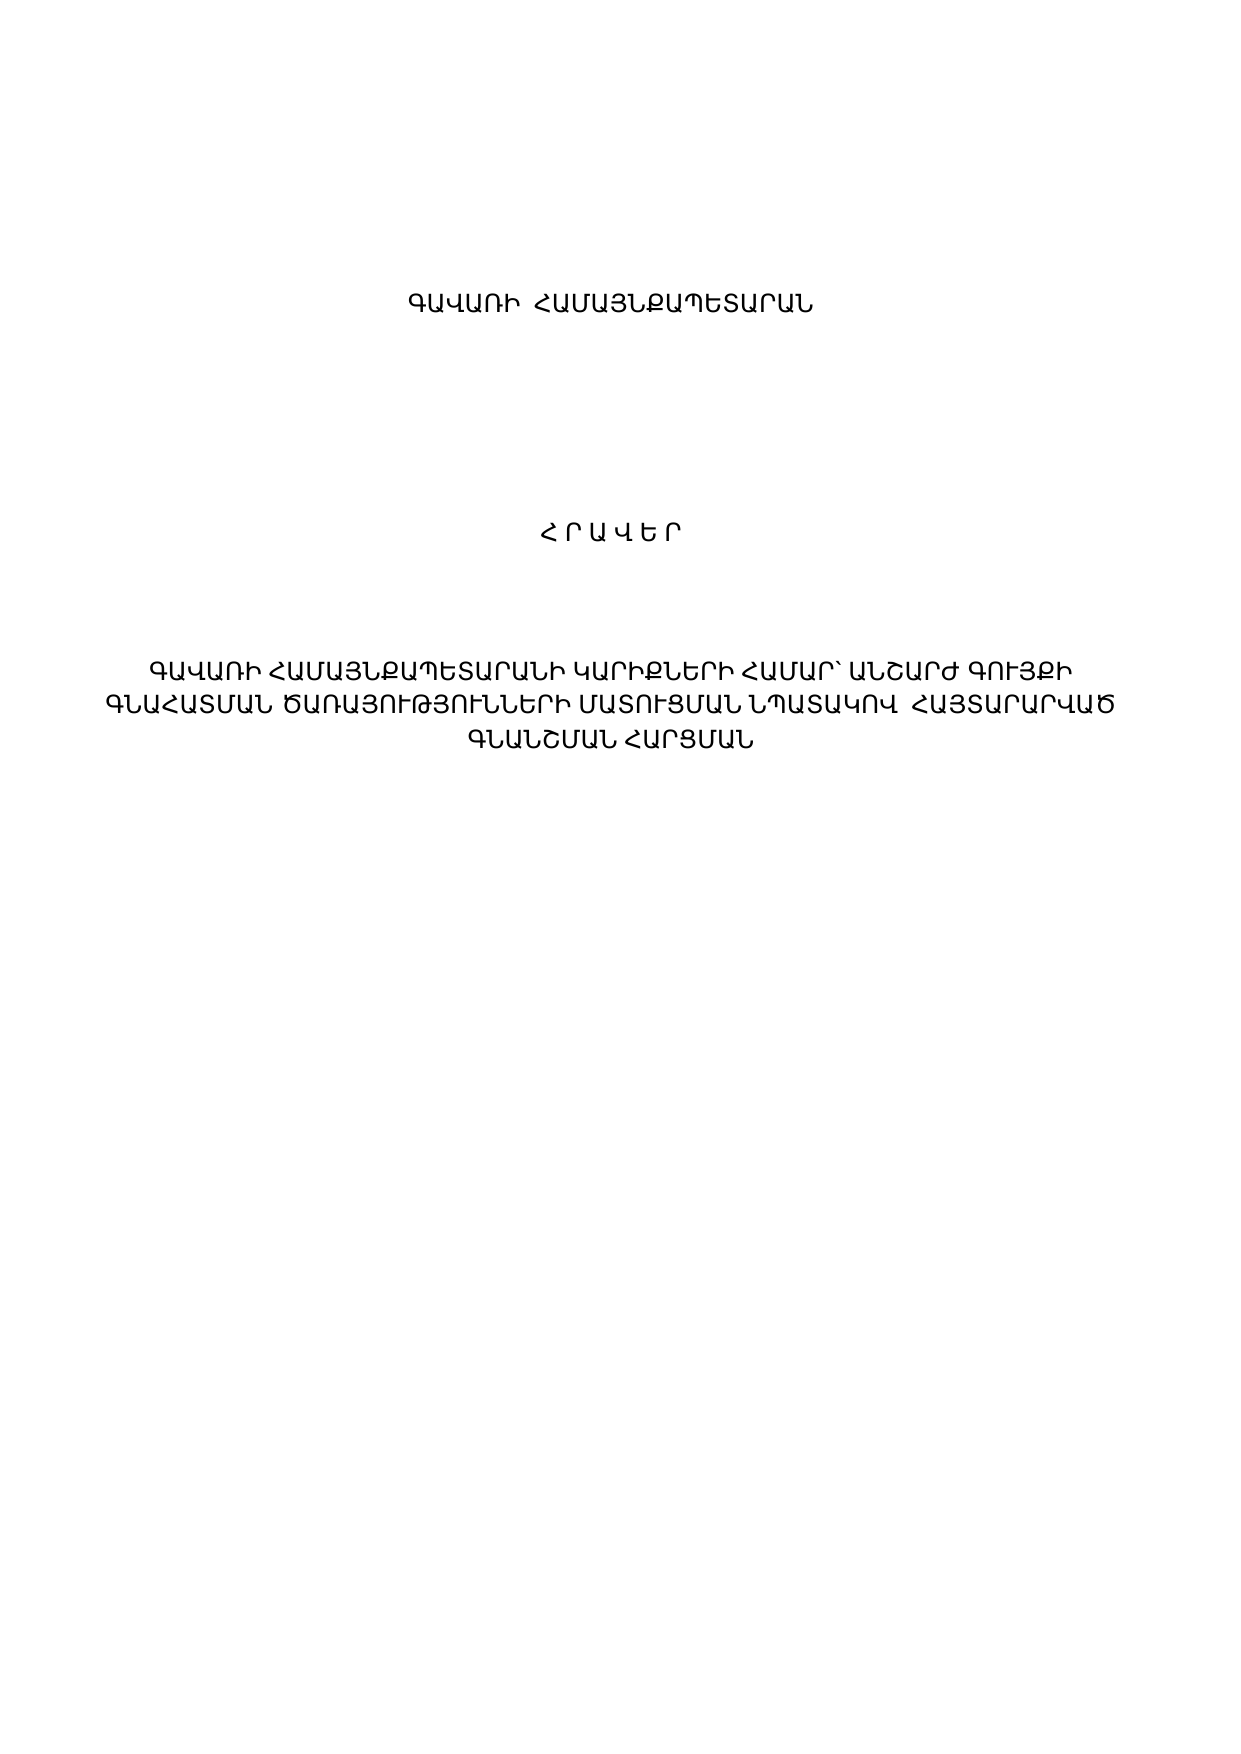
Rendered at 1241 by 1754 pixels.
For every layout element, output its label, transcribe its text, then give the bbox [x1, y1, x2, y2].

text ԳԱՎԱՌԻ ՀԱՄԱՅՆՔԱՊԵՏԱՐԱՆ [69, 286, 1152, 319]
text ԳԱՎԱՌԻ ՀԱՄԱՅՆՔԱՊԵՏԱՐԱՆԻ ԿԱՐԻՔՆԵՐԻ ՀԱՄԱՐ` ԱՆՇԱՐԺ ԳՈՒՅՔԻ ԳՆԱՀԱՏՄԱՆ ԾԱՌԱՅՈՒԹՅՈՒՆՆԵՐԻ ՄԱՏՈՒՑՄԱՆ ՆՊԱՏԱԿՈՎ ՀԱՅՏԱՐԱՐՎԱԾ ԳՆԱՆՇՄԱՆ ՀԱՐՑՄԱՆ [69, 653, 1152, 755]
text Հ Ր Ա Վ Ե Ր [69, 518, 1152, 547]
